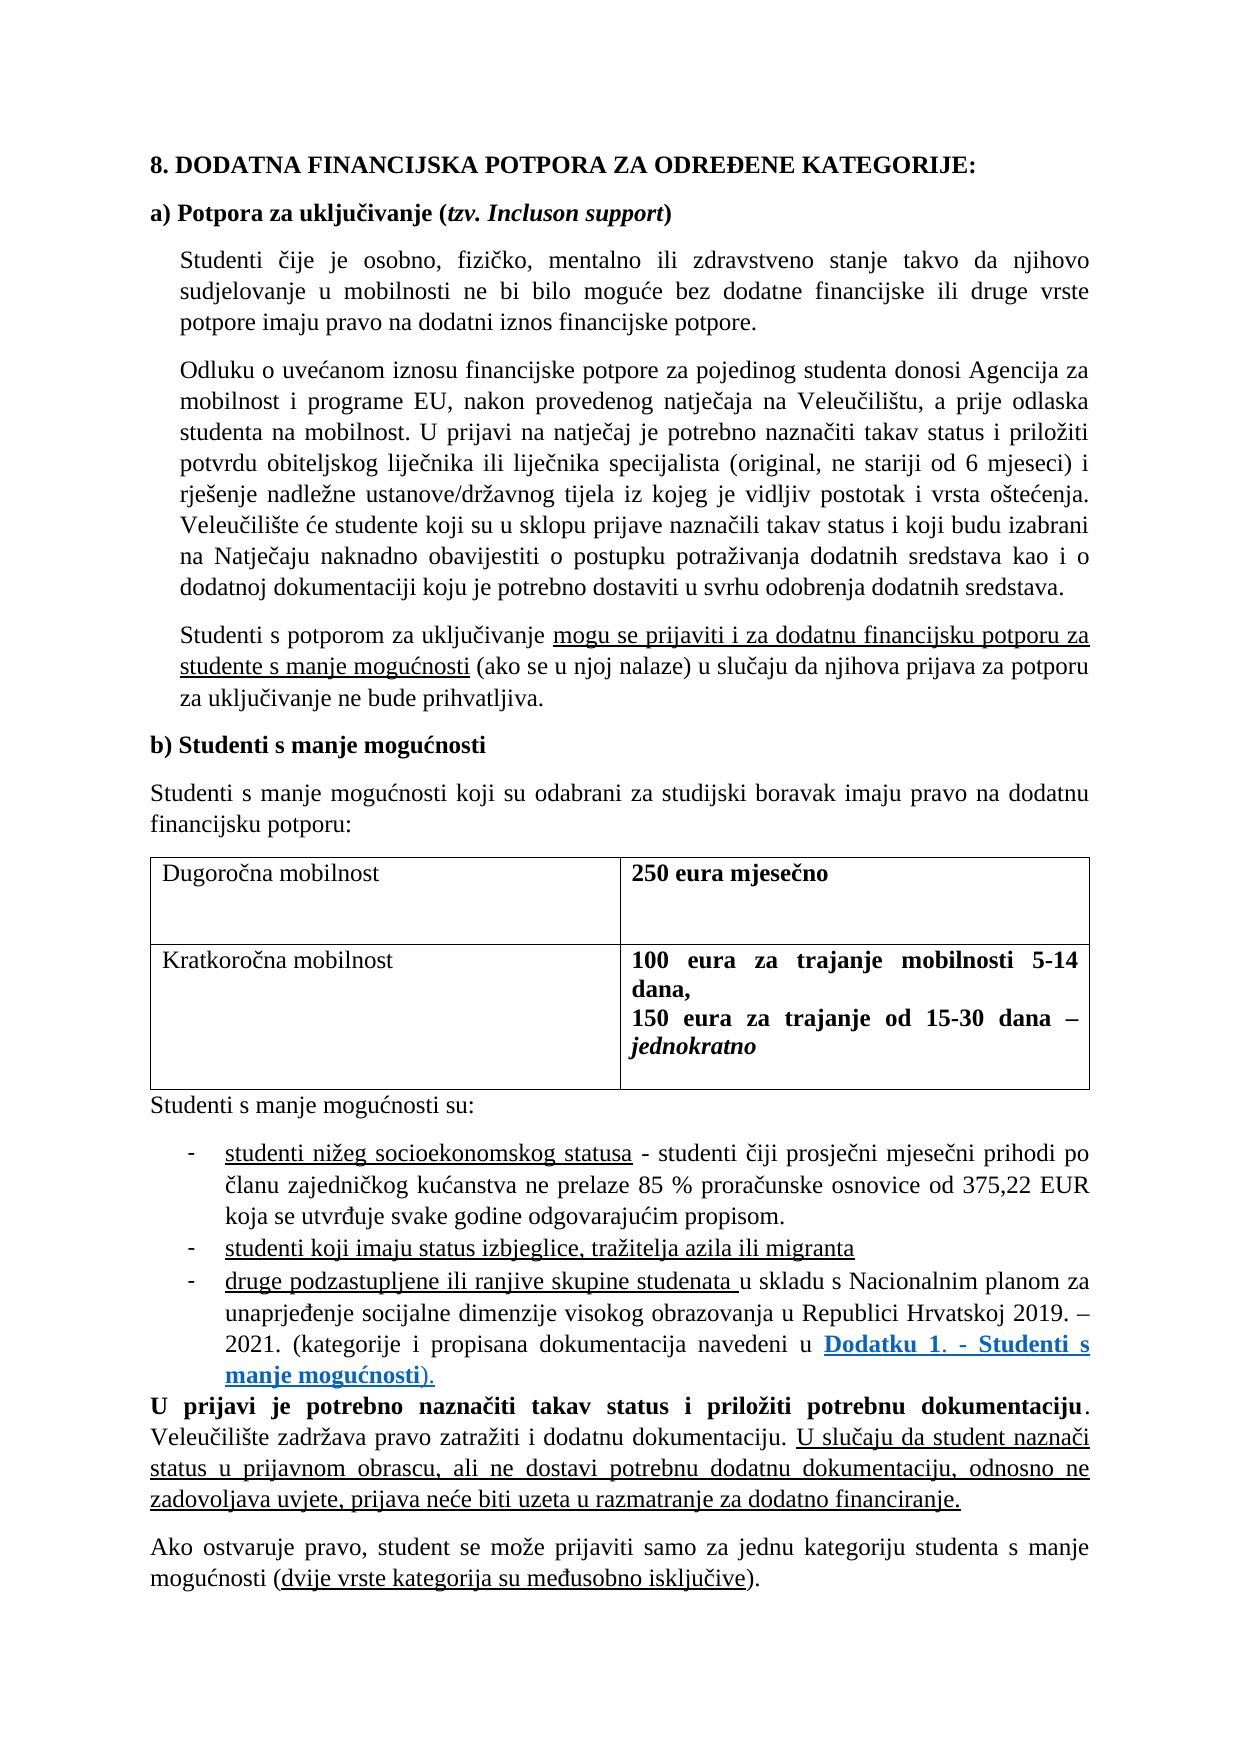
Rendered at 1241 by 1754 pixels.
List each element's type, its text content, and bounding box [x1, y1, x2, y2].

text a) Potpora za uključivanje (tzv. Incluson support) [150, 198, 1090, 226]
list druge podzastupljene ili ranjive skupine studenata u skladu s Nacionalnim planom za unaprjeđenje socijalne dimenzije visokog obrazovanja u Republici Hrvatskoj 2019. ‒ 2021. (kategorije i propisana dokumentacija navedeni u Dodatku 1. - Studenti s manje mogućnosti). [187, 1265, 1090, 1389]
text Odluku o uvećanom iznosu financijske potpore za pojedinog studenta donosi Agencija za mobilnost i programe EU, nakon provedenog natječaja na Veleučilištu, a prije odlaska studenta na mobilnost. U prijavi na natječaj je potrebno naznačiti takav status i priložiti potvrdu obiteljskog liječnika ili liječnika specijalista (original, ne stariji od 6 mjeseci) i rješenje nadležne ustanove/državnog tijela iz kojeg je vidljiv postotak i vrsta oštećenja. Veleučilište će studente koji su u sklopu prijave naznačili takav status i koji budu izabrani na Natječaju naknadno obavijestiti o postupku potraživanja dodatnih sredstava kao i o dodatnoj dokumentaciji koju je potrebno dostaviti u svrhu odobrenja dodatnih sredstava. [179, 355, 1090, 601]
text U prijavi je potrebno naznačiti takav status i priložiti potrebnu dokumentaciju. Veleučilište zadržava pravo zatražiti i dodatnu dokumentaciju. U slučaju da student naznači status u prijavnom obrascu, ali ne dostavi potrebnu dodatnu dokumentaciju, odnosno ne zadovoljava uvjete, prijava neće biti uzeta u razmatranje za dodatno financiranje. [150, 1480, 1090, 1513]
table_cell Kratkoročna mobilnost [151, 945, 620, 1089]
table_header 250 eura mjesečno [621, 858, 1089, 944]
text b) Studenti s manje mogućnosti [150, 730, 1090, 759]
text 8. DODATNA FINANCIJSKA POTPORA ZA ODREĐENE KATEGORIJE: [150, 150, 1090, 179]
list studenti koji imaju status izbjeglice, tražitelja azila ili migranta [187, 1232, 1090, 1263]
table_cell 100 eura za trajanje mobilnosti 5-14 dana, 150 eura za trajanje od 15-30 dana – jednokratno [621, 945, 1089, 1089]
text Studenti s potporom za uključivanje mogu se prijaviti i za dodatnu financijsku potporu za studente s manje mogućnosti (ako se u njoj nalaze) u slučaju da njihova prijava za potporu za uključivanje ne bude prihvatljiva. [179, 620, 1090, 711]
text Studenti s manje mogućnosti koji su odabrani za studijski boravak imaju pravo na dodatnu financijsku potporu: [150, 778, 1090, 838]
table_header Dugoročna mobilnost [151, 858, 620, 944]
list studenti nižeg socioekonomskog statusa - studenti čiji prosječni mjesečni prihodi po članu zajedničkog kućanstva ne prelaze 85 % proračunske osnovice od 375,22 EUR koja se utvrđuje svake godine odgovarajućim propisom. [187, 1138, 1090, 1230]
text Ako ostvaruje pravo, student se može prijaviti samo za jednu kategoriju studenta s manje mogućnosti (dvije vrste kategorija su međusobno isključive). [150, 1532, 1090, 1592]
text Studenti čije je osobno, fizičko, mentalno ili zdravstveno stanje takvo da njihovo sudjelovanje u mobilnosti ne bi bilo moguće bez dodatne financijske ili druge vrste potpore imaju pravo na dodatni iznos financijske potpore. [179, 245, 1090, 336]
text Studenti s manje mogućnosti su: [150, 1090, 1090, 1119]
text U prijavi je potrebno naznačiti takav status i priložiti potrebnu dokumentaciju. Veleučilište zadržava pravo zatražiti i dodatnu dokumentaciju. U slučaju da student naznači status u prijavnom obrascu, ali ne dostavi potrebnu dodatnu dokumentaciju, odnosno ne zadovoljava uvjete, prijava neće biti uzeta u razmatranje za dodatno financiranje. [150, 1391, 1090, 1478]
